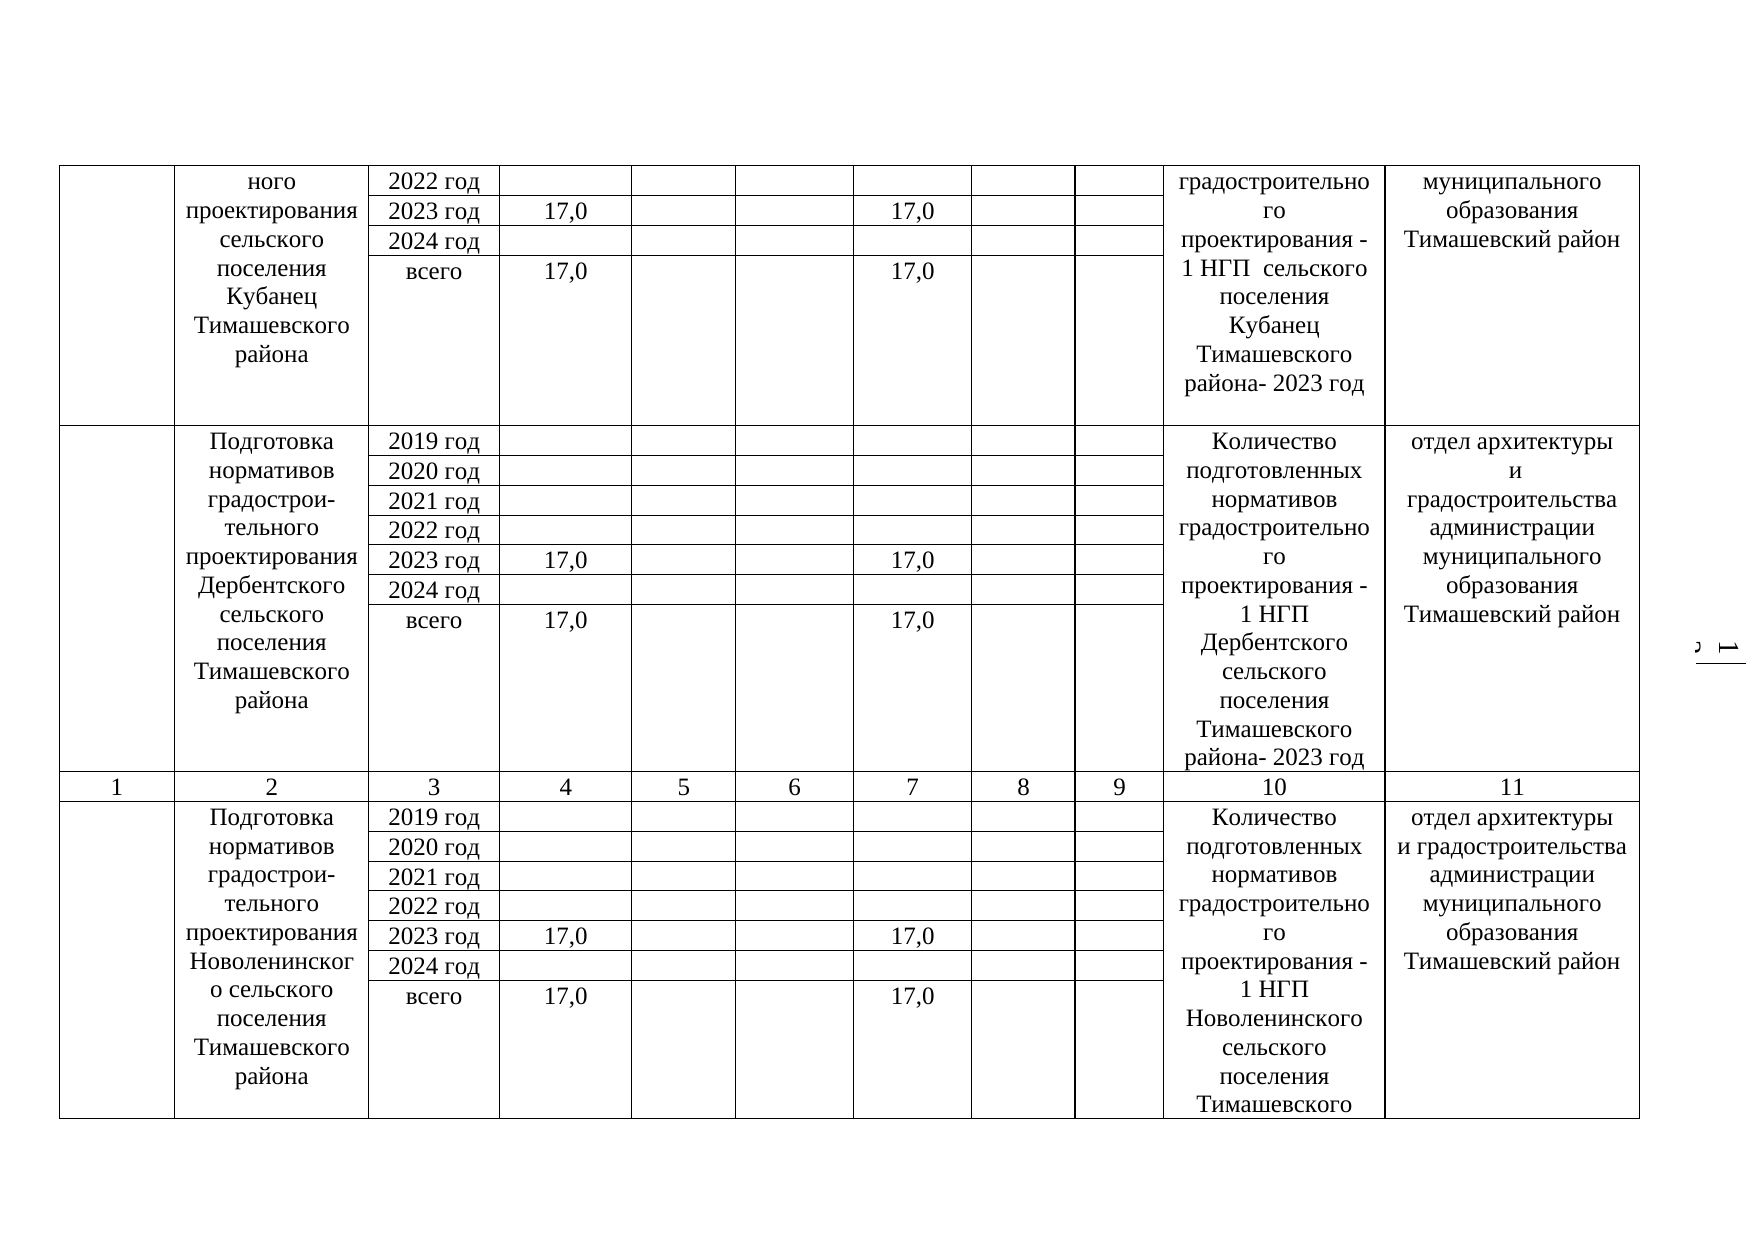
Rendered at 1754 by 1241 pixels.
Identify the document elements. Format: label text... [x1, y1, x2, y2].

table_cell 2023 год [369, 545, 499, 574]
table_cell 2022 год [369, 166, 499, 195]
table_cell 11 [1386, 772, 1639, 801]
table_cell [500, 426, 631, 455]
table_cell 2022 год [369, 516, 499, 544]
table_cell 2020 год [369, 832, 499, 861]
table_cell [500, 456, 631, 485]
table_cell [854, 575, 971, 604]
table_cell 17,0 [854, 921, 971, 950]
table_cell [854, 516, 971, 544]
table_cell [854, 226, 971, 255]
table_cell [972, 832, 1074, 861]
table_cell [632, 951, 735, 980]
table_cell [1076, 456, 1163, 485]
table_cell [1076, 426, 1163, 455]
table_cell [972, 196, 1074, 225]
table_cell [736, 981, 853, 1118]
table_cell [632, 832, 735, 861]
table_cell 2021 год [369, 486, 499, 514]
table_cell 2022 год [369, 891, 499, 920]
table_cell [1076, 921, 1163, 950]
table_cell [1076, 575, 1163, 604]
table_cell [632, 426, 735, 455]
table_cell 2024 год [369, 575, 499, 604]
table_cell [500, 891, 631, 920]
table_cell [632, 486, 735, 514]
table_cell [632, 921, 735, 950]
table_cell [972, 981, 1074, 1118]
table_cell [972, 951, 1074, 980]
table_cell 2019 год [369, 426, 499, 455]
table_cell [500, 862, 631, 890]
table_cell 2023 год [369, 196, 499, 225]
table_cell [500, 802, 631, 831]
table_cell [1076, 486, 1163, 514]
table_cell [736, 516, 853, 544]
table_cell [500, 486, 631, 514]
table_cell [500, 226, 631, 255]
table_cell [1076, 166, 1163, 195]
table_cell [972, 166, 1074, 195]
table_cell [736, 802, 853, 831]
table_cell [1076, 891, 1163, 920]
table_cell [736, 951, 853, 980]
table_cell [736, 226, 853, 255]
table_cell [632, 575, 735, 604]
table_cell 17,0 [500, 921, 631, 950]
table_cell [854, 832, 971, 861]
table_cell 17,0 [500, 605, 631, 771]
table_cell [736, 891, 853, 920]
table_cell [972, 486, 1074, 514]
table_cell [854, 802, 971, 831]
table_cell [1076, 256, 1163, 425]
table_cell всего [369, 981, 499, 1118]
table_cell [736, 921, 853, 950]
table_cell [854, 486, 971, 514]
table_cell [972, 891, 1074, 920]
table_cell [972, 456, 1074, 485]
table_cell [854, 951, 971, 980]
table_cell [632, 891, 735, 920]
table_cell 2021 год [369, 862, 499, 890]
table_cell 17,0 [854, 256, 971, 425]
table_cell [632, 456, 735, 485]
table_cell [736, 166, 853, 195]
table_cell [972, 256, 1074, 425]
table_cell 17,0 [500, 545, 631, 574]
table_cell [972, 516, 1074, 544]
table_cell 2019 год [369, 802, 499, 831]
table_cell [632, 166, 735, 195]
table_cell 17,0 [854, 981, 971, 1118]
table_cell [632, 516, 735, 544]
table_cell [1386, 802, 1639, 1118]
table_cell [972, 226, 1074, 255]
table_cell [632, 196, 735, 225]
table_cell [854, 862, 971, 890]
table_cell [632, 981, 735, 1118]
table_cell [632, 605, 735, 771]
table_cell [972, 862, 1074, 890]
table_cell 2024 год [369, 951, 499, 980]
table_cell [500, 951, 631, 980]
table_cell 17,0 [854, 545, 971, 574]
table_cell всего [369, 605, 499, 771]
table_cell [972, 545, 1074, 574]
table_cell [736, 256, 853, 425]
table_cell [972, 605, 1074, 771]
table_cell 17,0 [500, 256, 631, 425]
table_cell 6 [736, 772, 853, 801]
table_cell 17,0 [500, 981, 631, 1118]
table_cell [60, 802, 174, 1118]
table_cell 1 [60, 772, 174, 801]
table_cell [1076, 832, 1163, 861]
table_cell [854, 891, 971, 920]
table_cell [1076, 605, 1163, 771]
table_cell 17,0 [854, 605, 971, 771]
table_cell [736, 575, 853, 604]
table_cell [854, 426, 971, 455]
table_cell Подготовка нормативов градострои-тельного проектирования Новоленинского сельского поселения Тимашевского района [175, 802, 368, 1118]
table_cell 8 [972, 772, 1074, 801]
table_cell 2 [175, 772, 368, 801]
table_cell [1076, 862, 1163, 890]
table_cell [632, 862, 735, 890]
table_cell [1076, 516, 1163, 544]
table_cell 4 [500, 772, 631, 801]
table_cell отдел архитектуры и градостроительства администрации муниципального образования Тимашевский район [1386, 426, 1639, 771]
table_cell Количество подготовленных нормативов градостроительного проектирования - 1 НГП Новоленинского сельского поселения Тимашевского района- 2023 год [1164, 802, 1384, 1118]
table_cell 17,0 [854, 196, 971, 225]
table_cell [1076, 196, 1163, 225]
table_cell 10 [1164, 772, 1384, 801]
table_cell [736, 605, 853, 771]
table_cell [736, 862, 853, 890]
table_cell [972, 426, 1074, 455]
table_cell [500, 832, 631, 861]
table_cell [736, 196, 853, 225]
table_cell 2024 год [369, 226, 499, 255]
table_cell 9 [1076, 772, 1163, 801]
table_cell [500, 516, 631, 544]
table_cell [972, 575, 1074, 604]
table_cell 3 [369, 772, 499, 801]
table_cell [736, 832, 853, 861]
table_cell [736, 456, 853, 485]
table_cell [1076, 226, 1163, 255]
table_cell [1076, 981, 1163, 1118]
table_cell [736, 426, 853, 455]
table_cell [1076, 951, 1163, 980]
table_cell 7 [854, 772, 971, 801]
table_cell [500, 575, 631, 604]
table_cell Подготовка нормативов градострои-тельного проектирования Дербентского сельского поселения Тимашевского района [175, 426, 368, 771]
table_cell [854, 166, 971, 195]
table_cell [632, 545, 735, 574]
table_cell [972, 921, 1074, 950]
table_cell [736, 545, 853, 574]
table_cell 2023 год [369, 921, 499, 950]
table_cell [60, 426, 174, 771]
table_cell [632, 802, 735, 831]
table_cell [1076, 545, 1163, 574]
table_cell [972, 802, 1074, 831]
table_cell [1076, 802, 1163, 831]
table_cell [632, 226, 735, 255]
table_cell всего [369, 256, 499, 425]
table_cell 2020 год [369, 456, 499, 485]
table_cell 5 [632, 772, 735, 801]
table_cell [500, 166, 631, 195]
table_cell Количество подготовленных нормативов градостроительного проектирования - 1 НГП Дербентского сельского поселения Тимашевского района- 2023 год [1164, 426, 1384, 771]
table_cell [632, 256, 735, 425]
table_cell [736, 486, 853, 514]
table_cell [854, 456, 971, 485]
table_cell 17,0 [500, 196, 631, 225]
